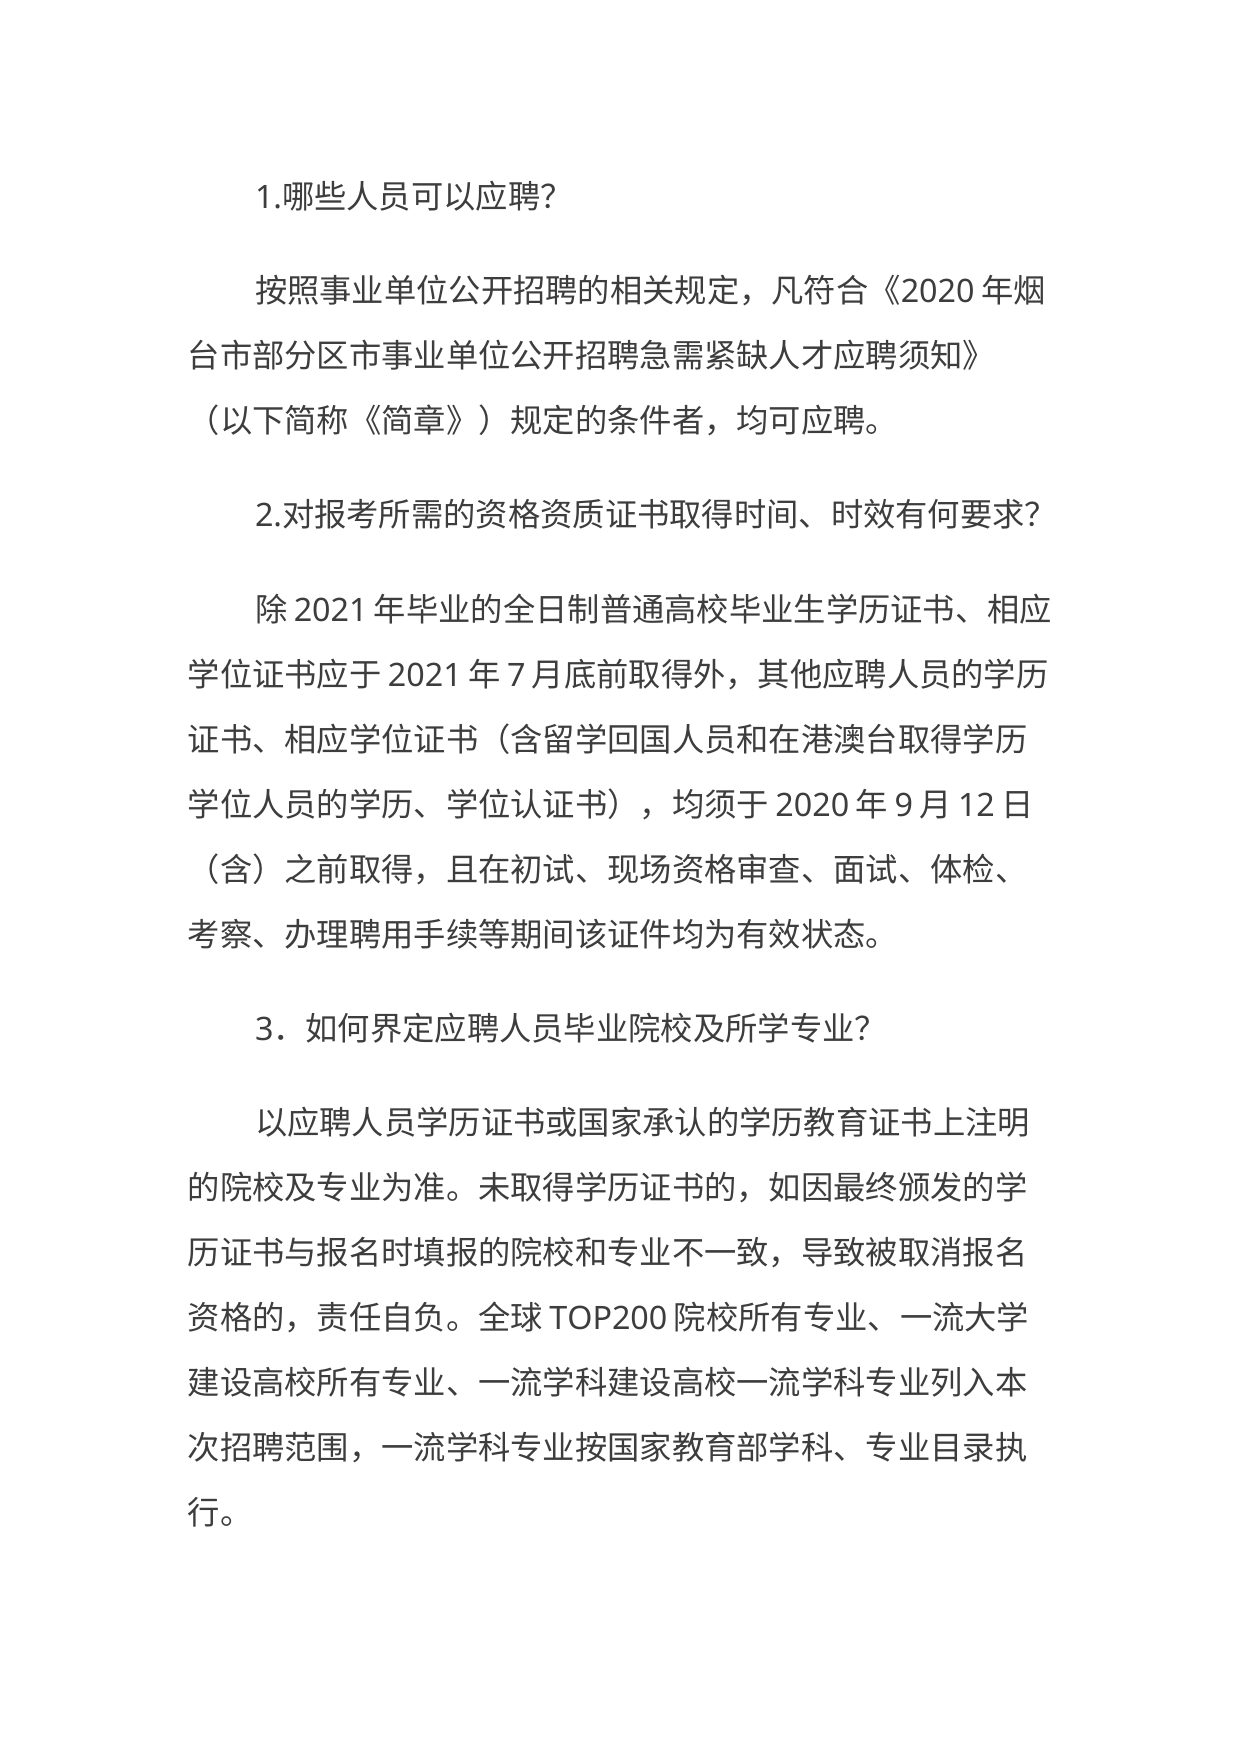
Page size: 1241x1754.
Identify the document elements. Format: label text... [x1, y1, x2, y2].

text 2.对报考所需的资格资质证书取得时间、时效有何要求？ [187, 480, 1053, 545]
text 除2021年毕业的全日制普通高校毕业生学历证书、相应学位证书应于2021年7月底前取得外，其他应聘人员的学历证书、相应学位证书（含留学回国人员和在港澳台取得学历学位人员的学历、学位认证书），均须于2020年9月12日（含）之前取得，且在初试、现场资格审查、面试、体检、考察、办理聘用手续等期间该证件均为有效状态。 [187, 574, 1053, 964]
text 以应聘人员学历证书或国家承认的学历教育证书上注明的院校及专业为准。未取得学历证书的，如因最终颁发的学历证书与报名时填报的院校和专业不一致，导致被取消报名资格的，责任自负。全球TOP200院校所有专业、一流大学建设高校所有专业、一流学科建设高校一流学科专业列入本次招聘范围，一流学科专业按国家教育部学科、专业目录执行。 [187, 1088, 1053, 1543]
text 3．如何界定应聘人员毕业院校及所学专业？ [187, 994, 1053, 1059]
text 1.哪些人员可以应聘？ [187, 162, 1053, 227]
text 按照事业单位公开招聘的相关规定，凡符合《2020年烟台市部分区市事业单位公开招聘急需紧缺人才应聘须知》（以下简称《简章》）规定的条件者，均可应聘。 [187, 256, 1053, 451]
